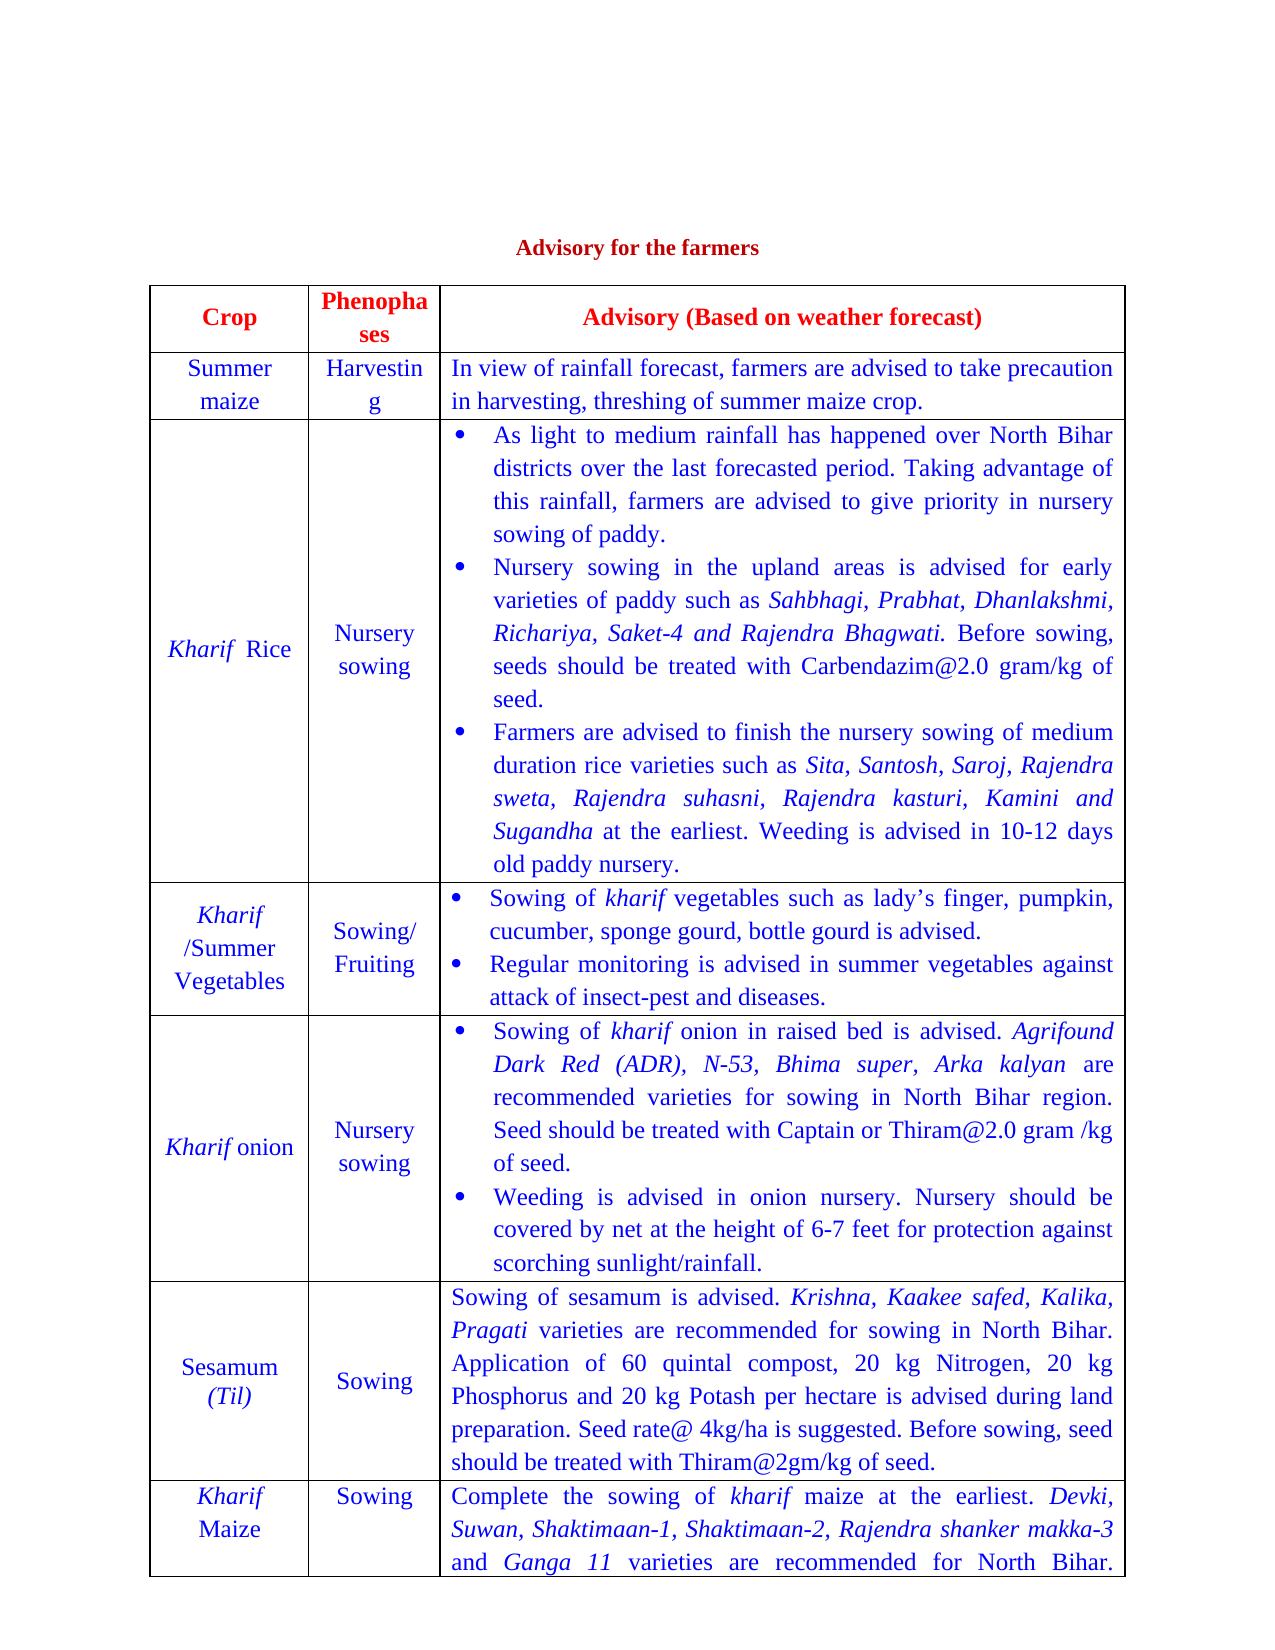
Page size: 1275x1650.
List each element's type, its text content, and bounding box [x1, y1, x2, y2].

table_cell Kharif onion [151, 1016, 308, 1281]
table_cell Kharif Rice [151, 420, 308, 882]
table_cell As light to medium rainfall has happened over North Bihar districts over the last forecasted period. Taking advantage of this rainfall, farmers are advised to give priority in nursery sowing of paddy. Nursery sowing in the upland areas is advised for early varieties of paddy such as Sahbhagi, Prabhat, Dhanlakshmi, Richariya, Saket-4 and Rajendra Bhagwati. Before sowing, seeds should be treated with Carbendazim@2.0 gram/kg of seed. Farmers are advised to finish the nursery sowing of medium duration rice varieties such as Sita, Santosh, Saroj, Rajendra sweta, Rajendra suhasni, Rajendra kasturi, Kamini and Sugandha at the earliest. Weeding is advised in 10-12 days old paddy nursery. [441, 420, 1124, 882]
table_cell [441, 1481, 1124, 1576]
table_header Advisory (Based on weather forecast) [441, 286, 1124, 352]
table_cell Harvesting [309, 353, 439, 419]
table_cell Sowing [309, 1282, 439, 1480]
table_cell Sowing [309, 1481, 439, 1576]
table_header Phenophases [309, 286, 439, 352]
table_header Crop [151, 286, 308, 352]
table_cell Sowing/ Fruiting [309, 883, 439, 1015]
table_cell Nursery sowing [309, 420, 439, 882]
table_cell Sesamum (Til) [151, 1282, 308, 1480]
table_cell Kharif Maize [151, 1481, 308, 1576]
table_cell Sowing of kharif vegetables such as lady’s finger, pumpkin, cucumber, sponge gourd, bottle gourd is advised. Regular monitoring is advised in summer vegetables against attack of insect-pest and diseases. [441, 883, 1124, 1015]
table_cell Kharif /Summer Vegetables [151, 883, 308, 1015]
table_cell Summer maize [151, 353, 308, 419]
text Advisory for the farmers [150, 234, 1125, 260]
table_cell Sowing of kharif onion in raised bed is advised. Agrifound Dark Red (ADR), N-53, Bhima super, Arka kalyan are recommended varieties for sowing in North Bihar region. Seed should be treated with Captain or Thiram@2.0 gram /kg of seed. Weeding is advised in onion nursery. Nursery should be covered by net at the height of 6-7 feet for protection against scorching sunlight/rainfall. [441, 1016, 1124, 1281]
table_cell In view of rainfall forecast, farmers are advised to take precaution in harvesting, threshing of summer maize crop. [441, 353, 1124, 419]
table_cell Nursery sowing [309, 1016, 439, 1281]
table_cell Sowing of sesamum is advised. Krishna, Kaakee safed, Kalika, Pragati varieties are recommended for sowing in North Bihar. Application of 60 quintal compost, 20 kg Nitrogen, 20 kg Phosphorus and 20 kg Potash per hectare is advised during land preparation. Seed rate@ 4kg/ha is suggested. Before sowing, seed should be treated with Thiram@2gm/kg of seed. [441, 1282, 1124, 1480]
